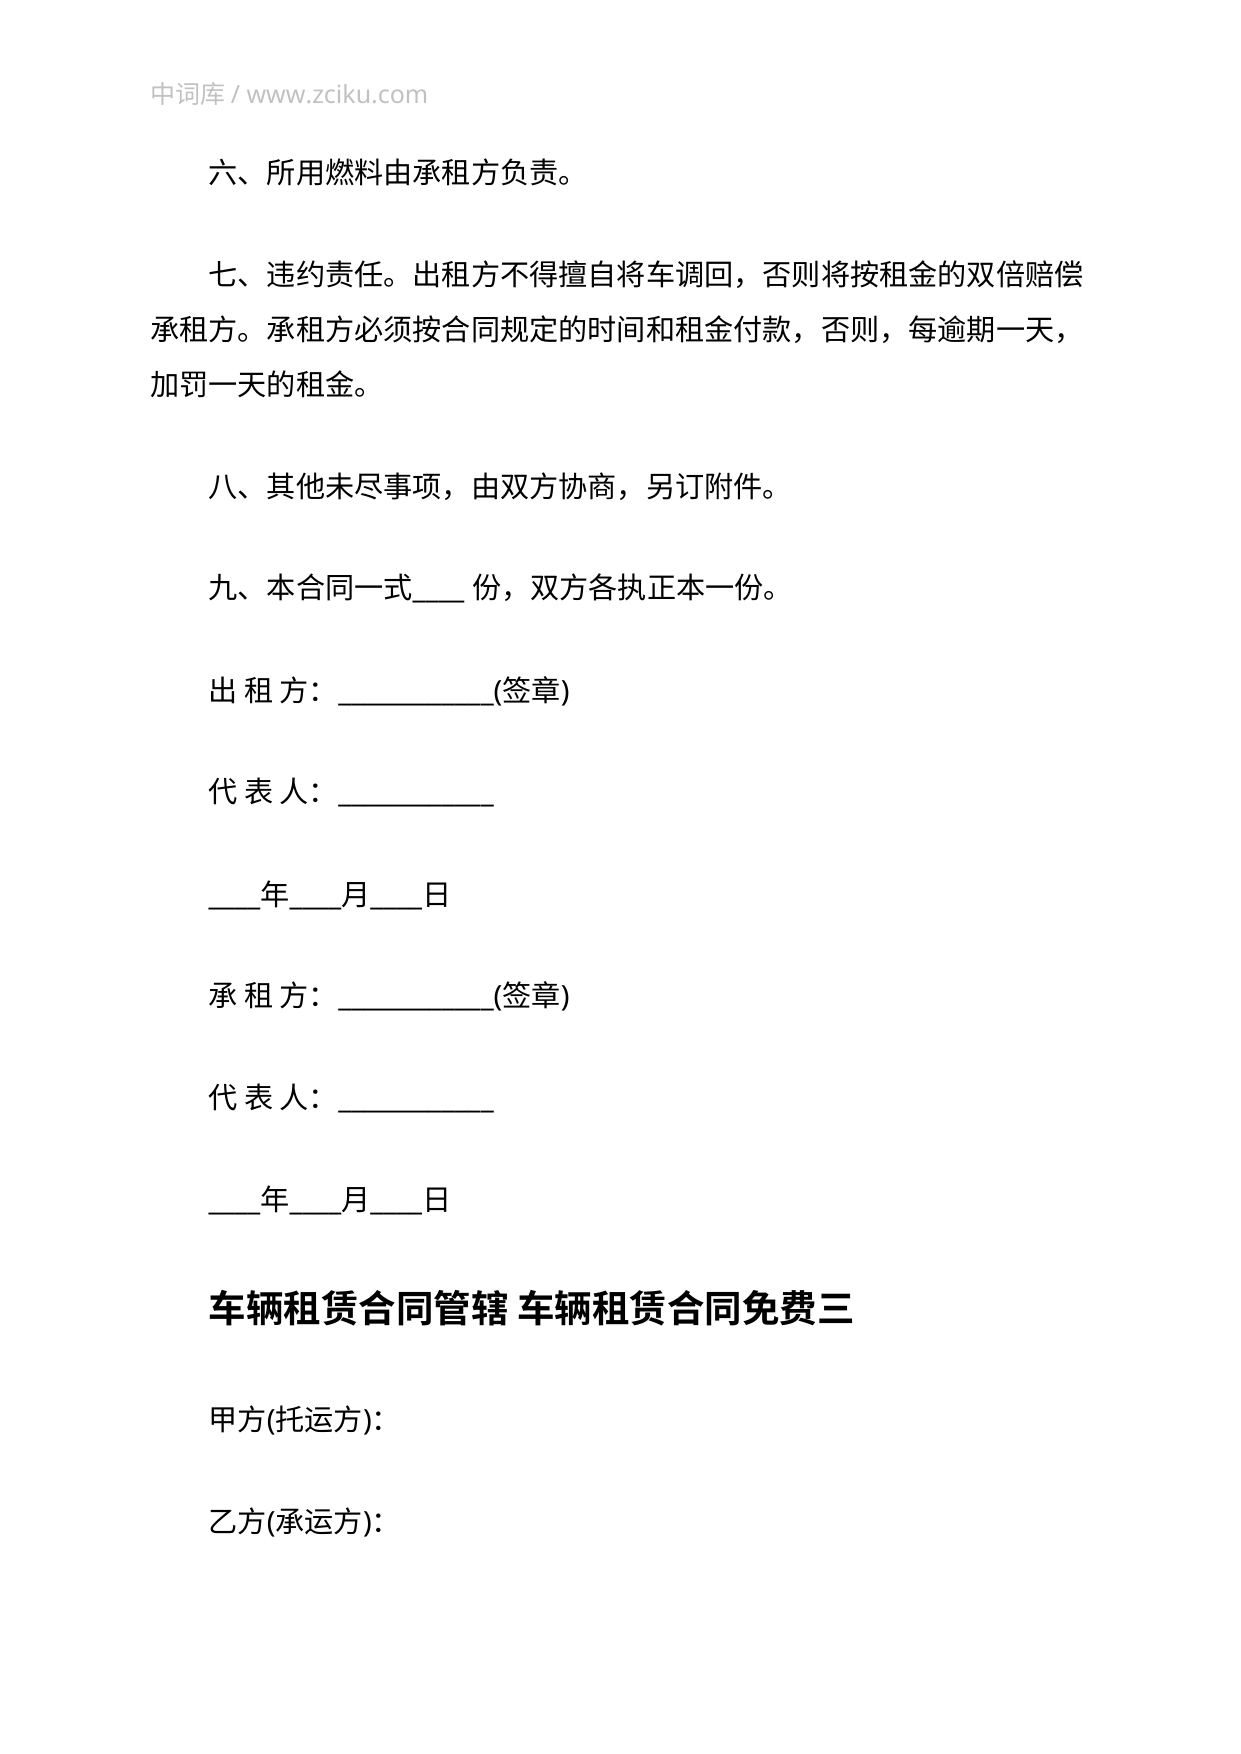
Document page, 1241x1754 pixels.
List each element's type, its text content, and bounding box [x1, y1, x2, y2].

text 承 租 方：____________(签章) [150, 973, 1090, 1015]
text 乙方(承运方)： [150, 1498, 1090, 1541]
text 代 表 人：____________ [150, 769, 1090, 811]
text ____年____月____日 [150, 1177, 1090, 1219]
text 九、本合同一式____ 份，双方各执正本一份。 [150, 565, 1090, 607]
text ____年____月____日 [150, 871, 1090, 913]
text 八、其他未尽事项，由双方协商，另订附件。 [150, 463, 1090, 506]
text 六、所用燃料由承租方负责。 [150, 150, 1090, 192]
text 代 表 人：____________ [150, 1075, 1090, 1117]
text 车辆租赁合同管辖 车辆租赁合同免费三 [150, 1279, 1090, 1333]
text 七、违约责任。出租方不得擅自将车调回，否则将按租金的双倍赔偿承租方。承租方必须按合同规定的时间和租金付款，否则，每逾期一天，加罚一天的租金。 [150, 252, 1090, 404]
text 出 租 方：____________(签章) [150, 667, 1090, 709]
text 甲方(托运方)： [150, 1396, 1090, 1439]
